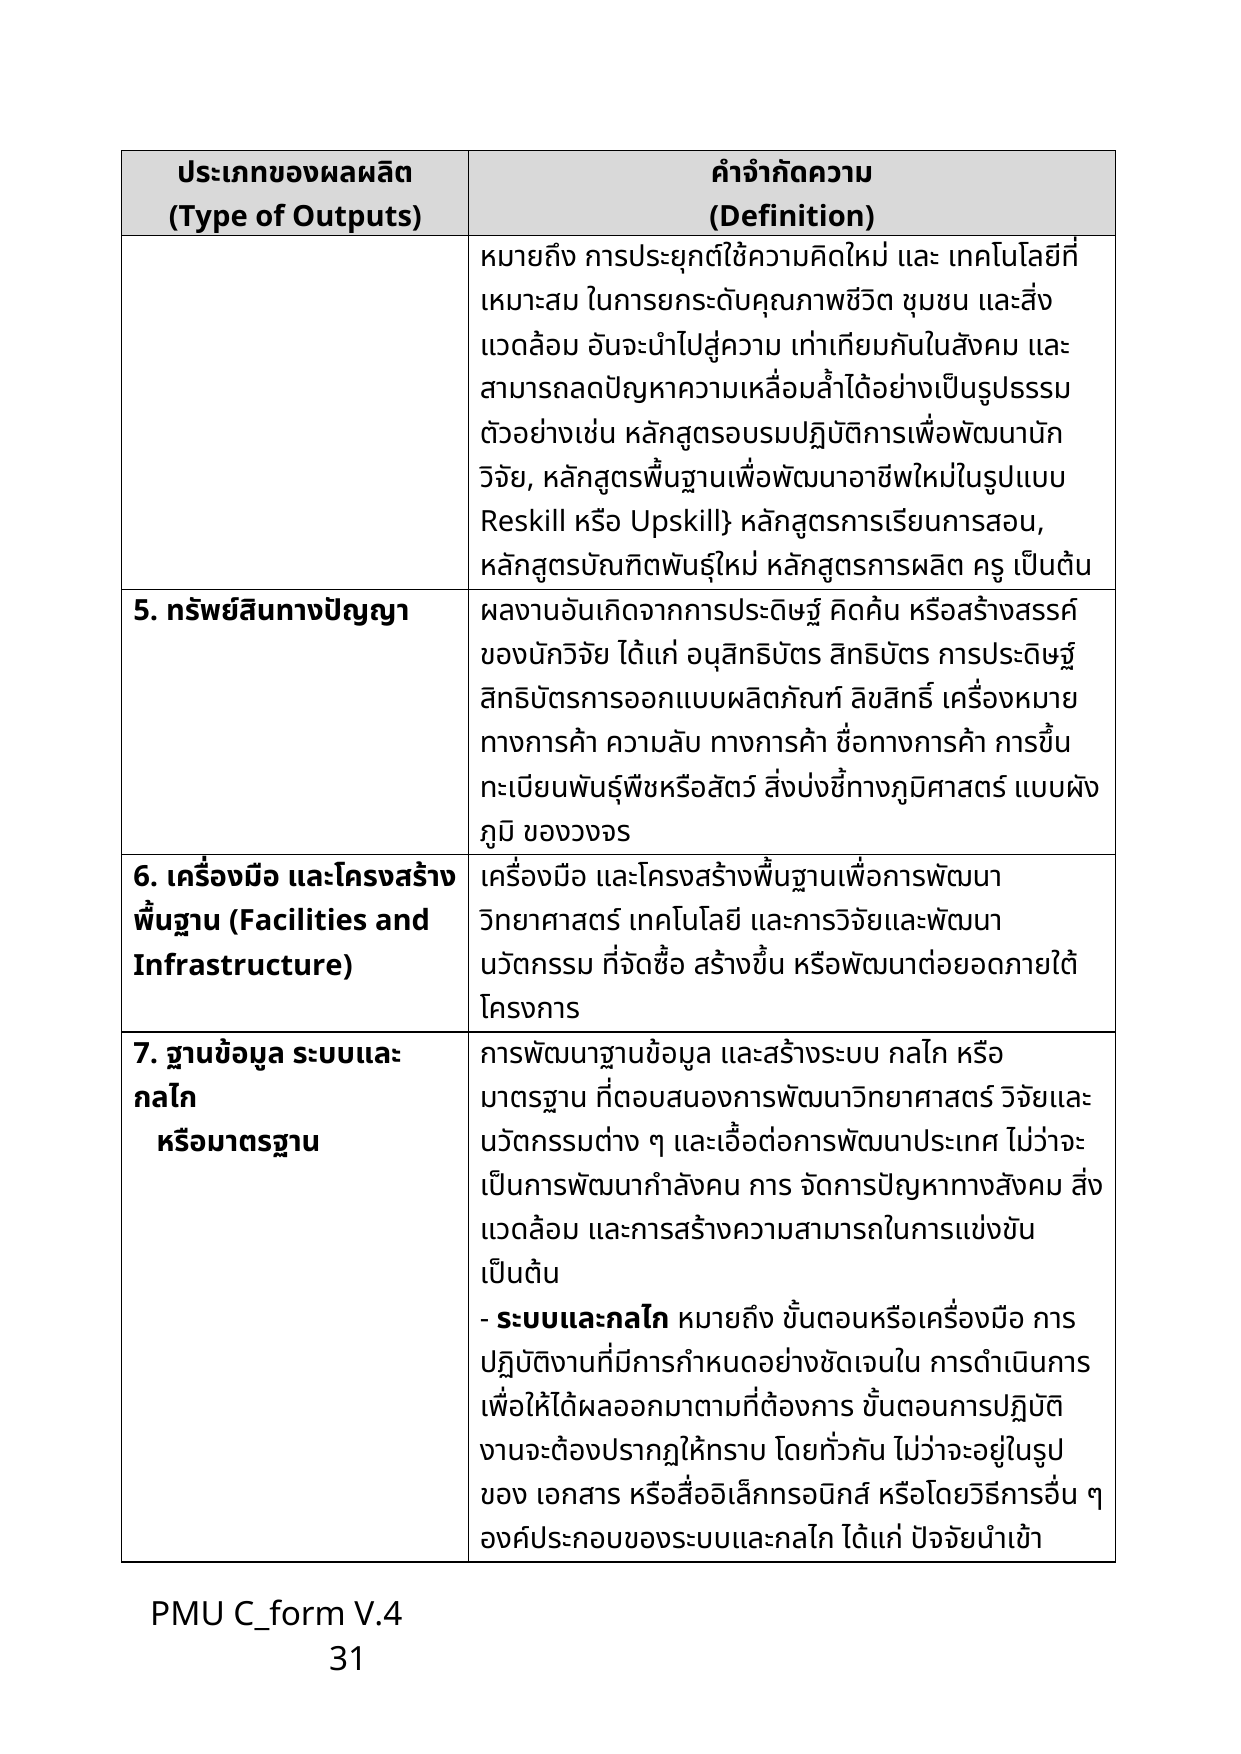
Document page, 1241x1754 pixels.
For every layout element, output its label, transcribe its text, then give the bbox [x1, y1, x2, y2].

table_cell เครื่องมือ และโครงสร้างพื้นฐานเพื่อการพัฒนาวิทยาศาสตร์ เทคโนโลยี และการวิจัยและพัฒนา นวัตกรรม ที่จัดซื้อ สร้างขึ้น หรือพัฒนาต่อยอดภายใต้โครงการ [469, 855, 1115, 1031]
table_cell ผลงานอันเกิดจากการประดิษฐ์ คิดค้น หรือสร้างสรรค์ของนักวิจัย ได้แก่ อนุสิทธิบัตร สิทธิบัตร การประดิษฐ์ สิทธิบัตรการออกแบบผลิตภัณฑ์ ลิขสิทธิ์ เครื่องหมายทางการค้า ความลับ ทางการค้า ชื่อทางการค้า การขึ้นทะเบียนพันธุ์พืชหรือสัตว์ สิ่งบ่งชี้ทางภูมิศาสตร์ แบบผังภูมิ ของวงจร [469, 590, 1115, 854]
table_header ประเภทของผลผลิต (Type of Outputs) [122, 151, 468, 235]
table_header คำจำกัดความ (Definition) [469, 151, 1115, 235]
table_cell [469, 236, 1115, 589]
table_cell 5. ทรัพย์สินทางปัญญา [122, 590, 468, 854]
table_cell 6. เครื่องมือ และโครงสร้างพื้นฐาน (Facilities and Infrastructure) [122, 855, 468, 1031]
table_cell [469, 1033, 1115, 1561]
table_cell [122, 236, 468, 589]
table_cell 7. ฐานข้อมูล ระบบและกลไก หรือมาตรฐาน [122, 1033, 468, 1561]
